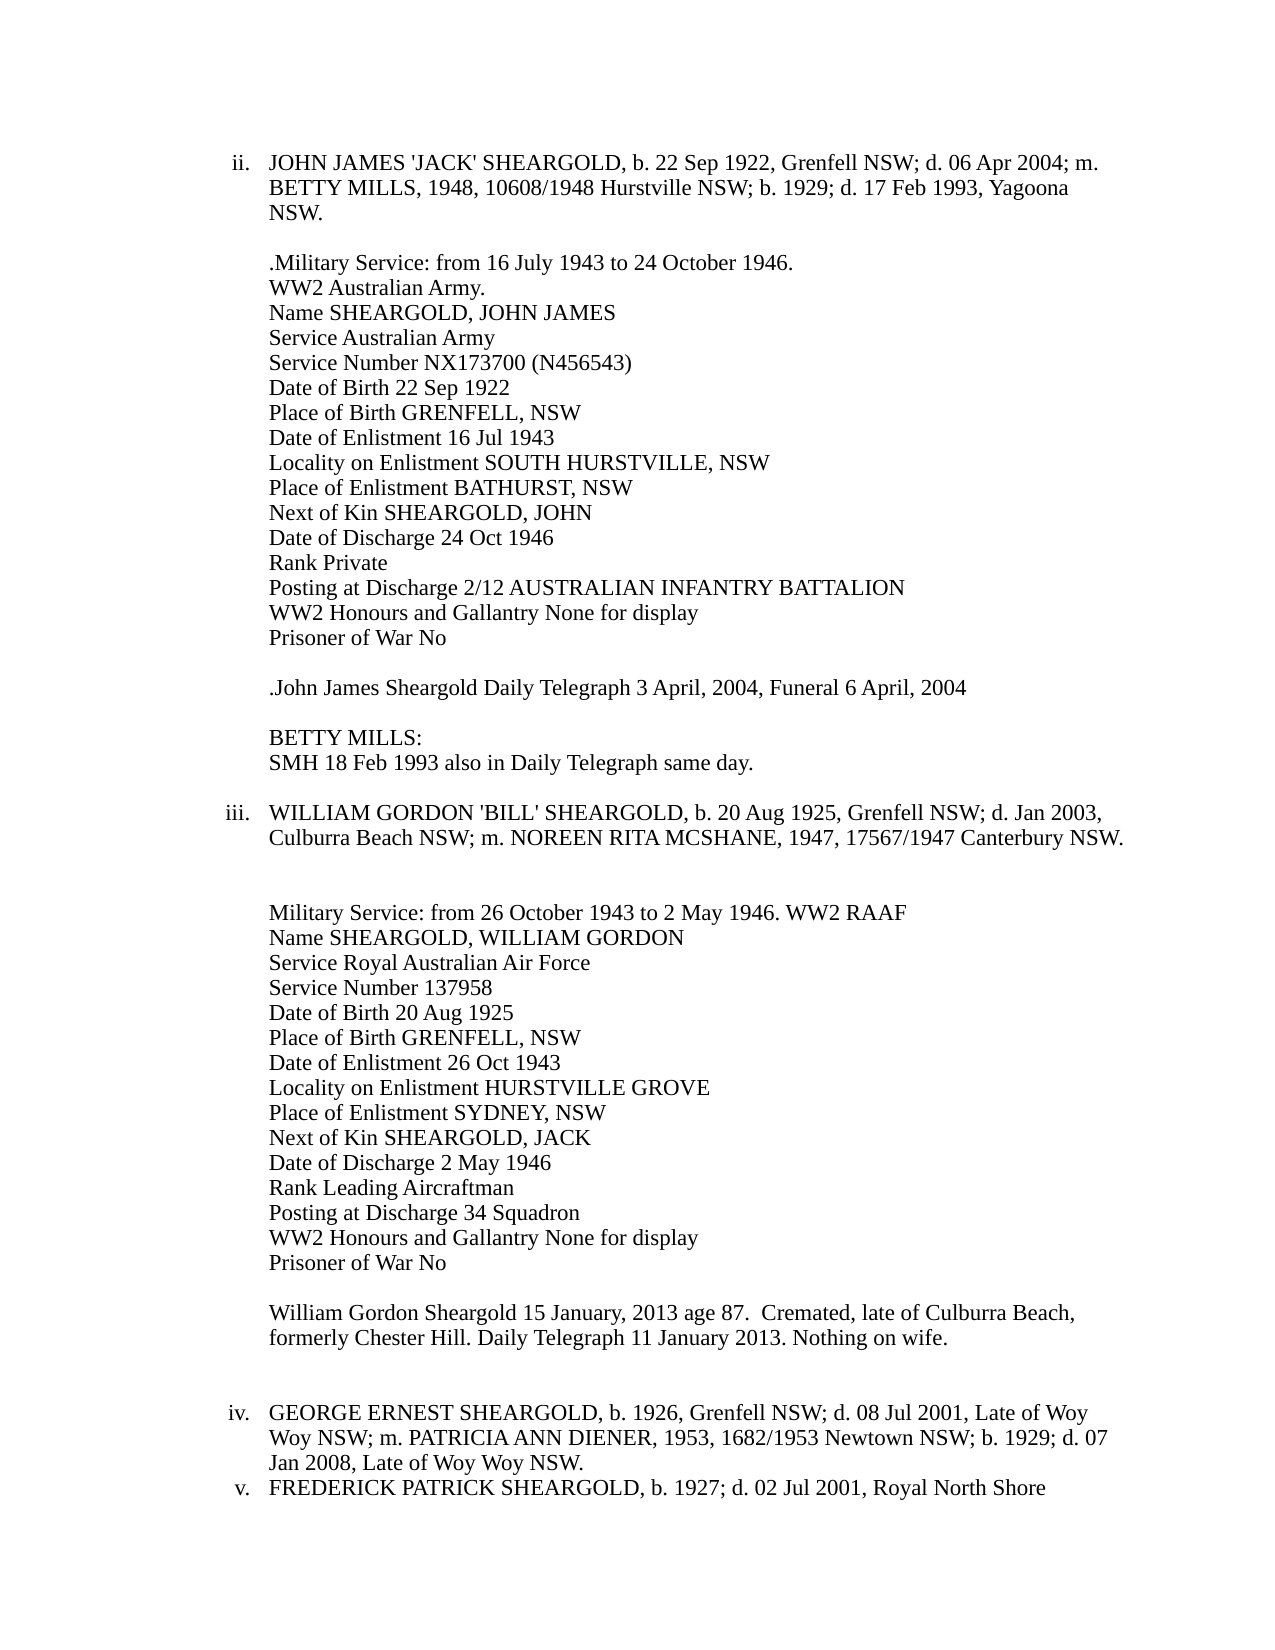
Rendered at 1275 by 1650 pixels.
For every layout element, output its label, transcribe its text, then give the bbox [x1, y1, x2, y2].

text WW2 Honours and Gallantry None for display [269, 600, 1125, 625]
text Date of Enlistment 16 Jul 1943 [269, 425, 1125, 450]
text Prisoner of War No [269, 1250, 1125, 1275]
text Service Royal Australian Air Force [269, 950, 1125, 975]
text Locality on Enlistment HURSTVILLE GROVE [269, 1075, 1125, 1100]
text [150, 1475, 1125, 1500]
text Date of Enlistment 26 Oct 1943 [269, 1050, 1125, 1075]
text WW2 Australian Army. [269, 275, 1125, 300]
text Service Australian Army [269, 325, 1125, 350]
text Place of Enlistment SYDNEY, NSW [269, 1100, 1125, 1125]
text Place of Enlistment BATHURST, NSW [269, 475, 1125, 500]
text SMH 18 Feb 1993 also in Daily Telegraph same day. [269, 750, 1125, 775]
text Rank Leading Aircraftman [269, 1175, 1125, 1200]
text Prisoner of War No [269, 625, 1125, 650]
text iii. WILLIAM GORDON 'BILL' SHEARGOLD, b. 20 Aug 1925, Grenfell NSW; d. Jan 2003, Culburra Beach NSW; m. NOREEN RITA MCSHANE, 1947, 17567/1947 Canterbury NSW. [150, 800, 1125, 850]
text iv. GEORGE ERNEST SHEARGOLD, b. 1926, Grenfell NSW; d. 08 Jul 2001, Late of Woy Woy NSW; m. PATRICIA ANN DIENER, 1953, 1682/1953 Newtown NSW; b. 1929; d. 07 Jan 2008, Late of Woy Woy NSW. [150, 1400, 1125, 1475]
text Locality on Enlistment SOUTH HURSTVILLE, NSW [269, 450, 1125, 475]
text WW2 Honours and Gallantry None for display [269, 1225, 1125, 1250]
text Next of Kin SHEARGOLD, JOHN [269, 500, 1125, 525]
text Name SHEARGOLD, JOHN JAMES [269, 300, 1125, 325]
text Date of Birth 22 Sep 1922 [269, 375, 1125, 400]
text Date of Discharge 24 Oct 1946 [269, 525, 1125, 550]
text Date of Discharge 2 May 1946 [269, 1150, 1125, 1175]
text Next of Kin SHEARGOLD, JACK [269, 1125, 1125, 1150]
text .Military Service: from 16 July 1943 to 24 October 1946. [269, 250, 1125, 275]
text Place of Birth GRENFELL, NSW [269, 1025, 1125, 1050]
text Posting at Discharge 2/12 AUSTRALIAN INFANTRY BATTALION [269, 575, 1125, 600]
text BETTY MILLS: [269, 725, 1125, 750]
text .John James Sheargold Daily Telegraph 3 April, 2004, Funeral 6 April, 2004 [269, 675, 1125, 700]
text Name SHEARGOLD, WILLIAM GORDON [269, 925, 1125, 950]
text Posting at Discharge 34 Squadron [269, 1200, 1125, 1225]
text ii. JOHN JAMES 'JACK' SHEARGOLD, b. 22 Sep 1922, Grenfell NSW; d. 06 Apr 2004; m. BETTY MILLS, 1948, 10608/1948 Hurstville NSW; b. 1929; d. 17 Feb 1993, Yagoona NSW. [150, 150, 1125, 225]
text Service Number 137958 [269, 975, 1125, 1000]
text Service Number NX173700 (N456543) [269, 350, 1125, 375]
text Date of Birth 20 Aug 1925 [269, 1000, 1125, 1025]
text William Gordon Sheargold 15 January, 2013 age 87. Cremated, late of Culburra Beach, formerly Chester Hill. Daily Telegraph 11 January 2013. Nothing on wife. [269, 1300, 1125, 1350]
text Military Service: from 26 October 1943 to 2 May 1946. WW2 RAAF [269, 900, 1125, 925]
text Rank Private [269, 550, 1125, 575]
text Place of Birth GRENFELL, NSW [269, 400, 1125, 425]
